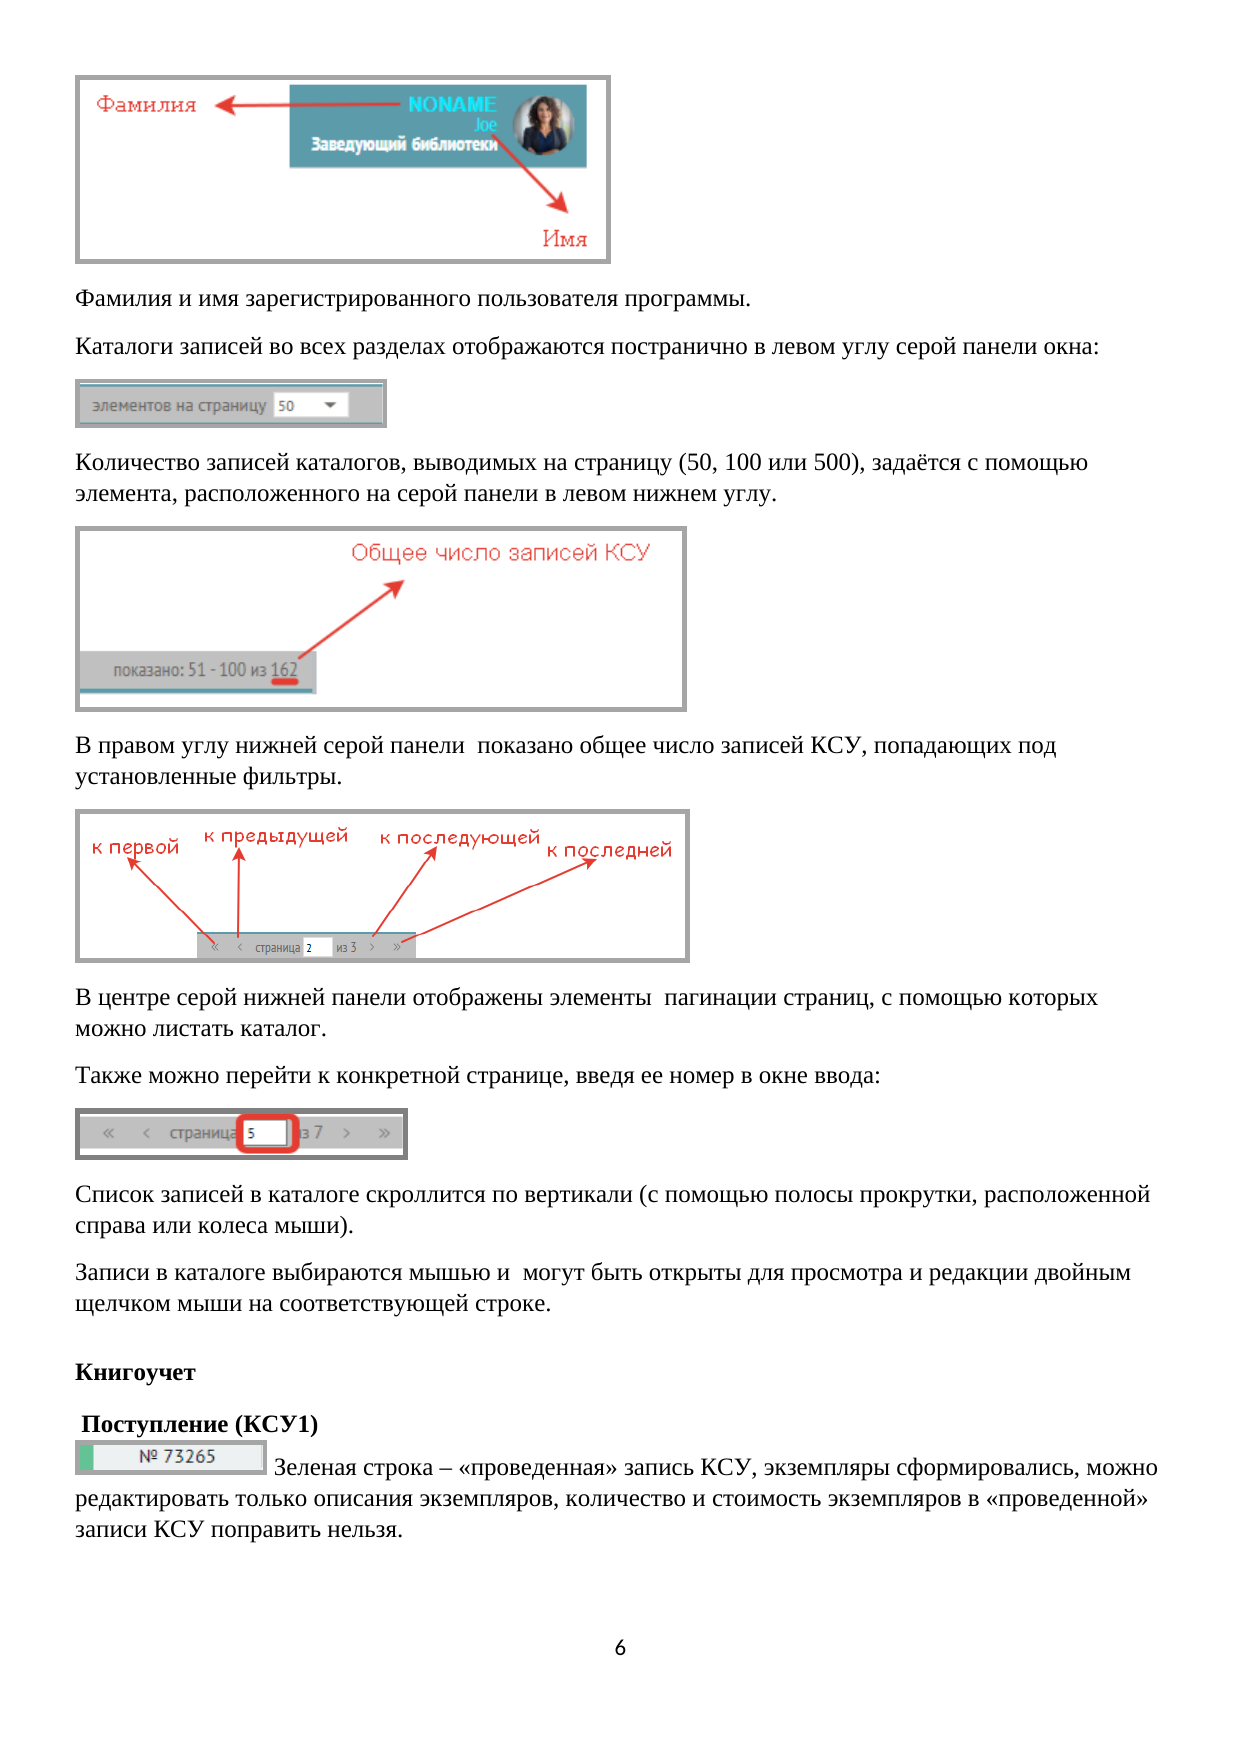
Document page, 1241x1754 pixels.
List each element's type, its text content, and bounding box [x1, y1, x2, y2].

picture [80, 531, 682, 707]
text Каталоги записей во всех разделах отображаются постранично в левом углу серой панели окна: [75, 331, 1165, 359]
text Количество записей каталогов, выводимых на страницу (50, 100 или 500), задаётся с помощью элемента, расположенного на серой панели в левом нижнем углу. [75, 447, 1165, 507]
subtitle Поступление (КСУ1) [75, 1409, 1165, 1438]
picture [80, 80, 606, 259]
text В правом углу нижней серой панели показано общее число записей КСУ, попадающих под установленные фильтры. [75, 730, 1165, 790]
text В центре серой нижней панели отображены элементы пагинации страниц, с помощью которых можно листать каталог. [75, 982, 1165, 1042]
text Записи в каталоге выбираются мышью и могут быть открыты для просмотра и редакции двойным щелчком мыши на соответствующей строке. [75, 1257, 1165, 1317]
subtitle Книгоучет [75, 1357, 1165, 1386]
text Также можно перейти к конкретной странице, введя ее номер в окне ввода: [75, 1061, 1165, 1089]
picture [80, 1114, 403, 1155]
text Список записей в каталоге скроллится по вертикали (с помощью полосы прокрутки, расположенной справа или колеса мыши). [75, 1179, 1165, 1238]
text Фамилия и имя зарегистрированного пользователя программы. [75, 283, 1165, 312]
picture [80, 383, 383, 424]
picture [80, 814, 685, 958]
text Зеленая строка – «проведенная» запись КСУ, экземпляры сформировались, можно редактировать только описания экземпляров, количество и стоимость экземпляров в «проведенной» записи КСУ поправить нельзя. [75, 1440, 1165, 1543]
picture [80, 1445, 263, 1470]
